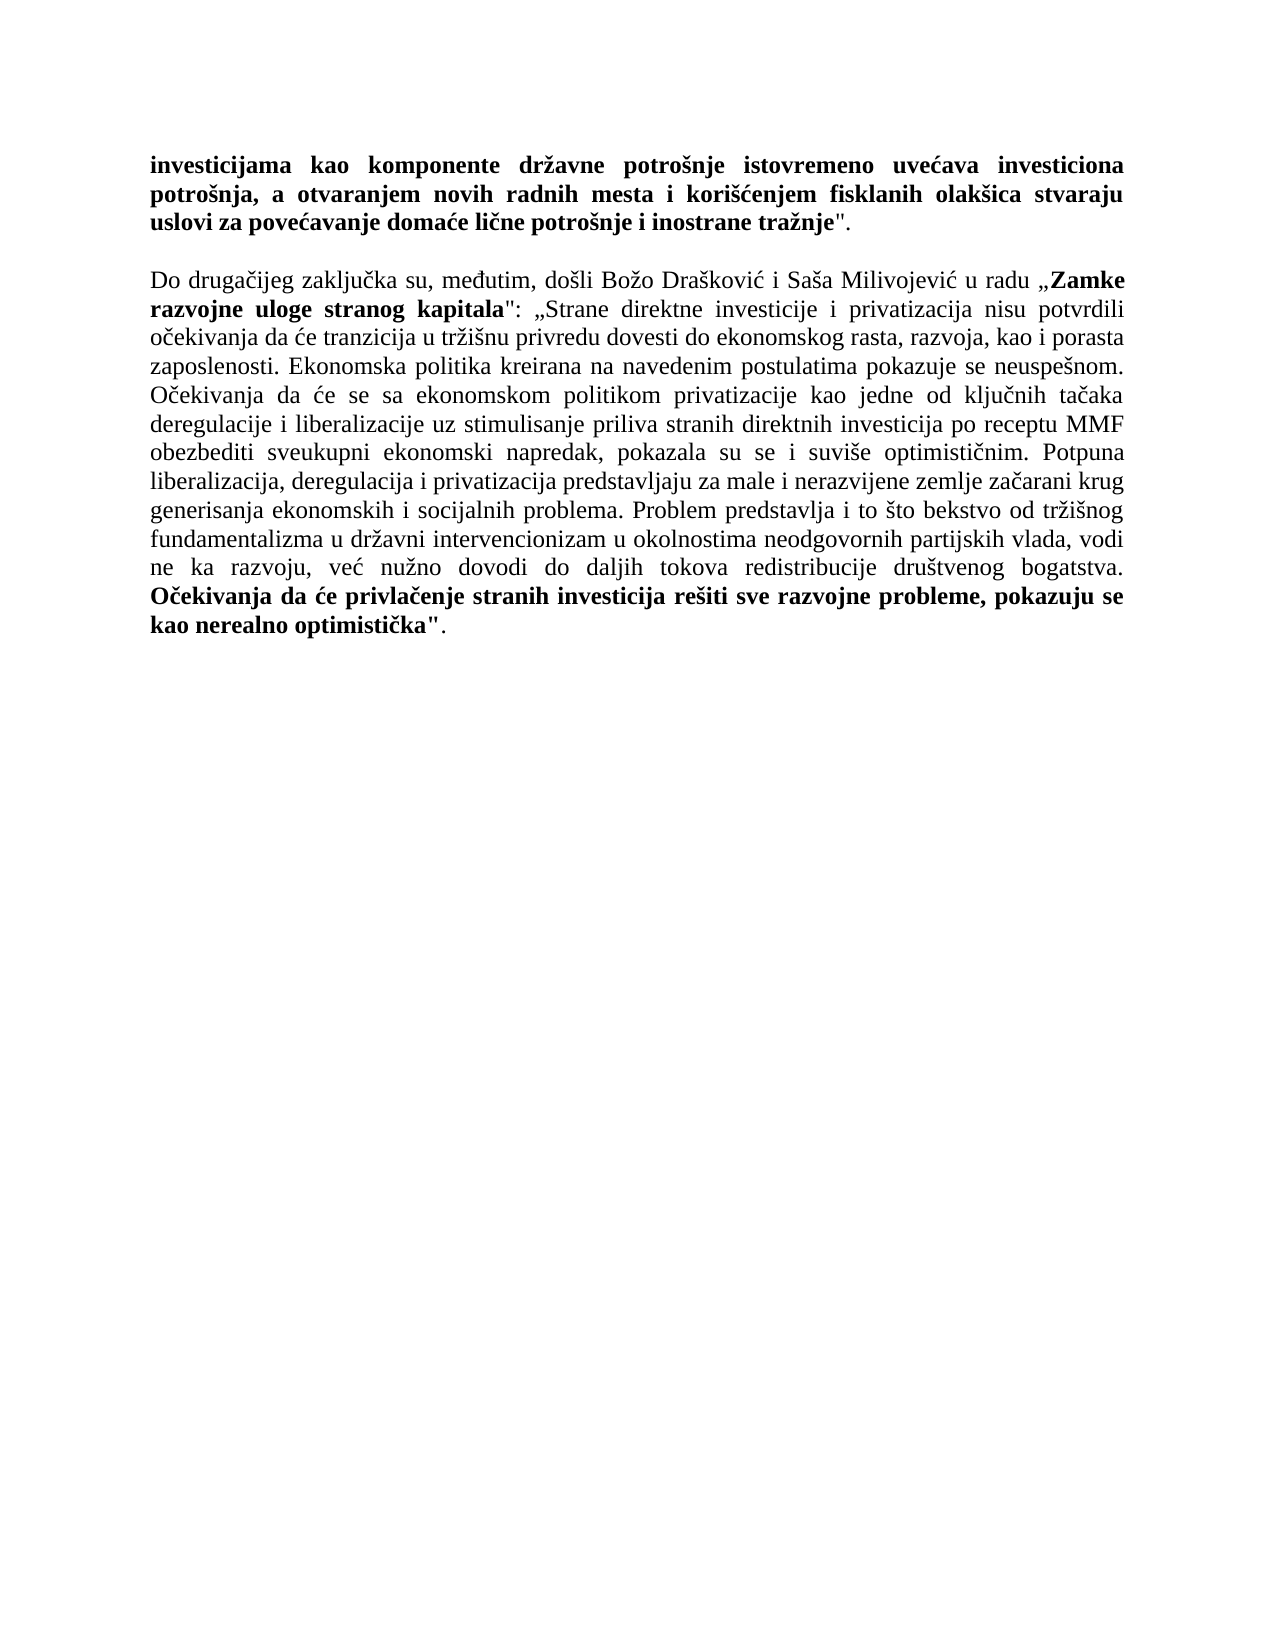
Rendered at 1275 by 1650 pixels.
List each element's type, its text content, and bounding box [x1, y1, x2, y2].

text Do drugačijeg zaključka su, međutim, došli Božo Drašković i Saša Milivojević u radu „Zamke razvojne uloge stranog kapitala": „Strane direktne investicije i privatizacija nisu potvrdili očekivanja da će tranzicija u tržišnu privredu dovesti do ekonomskog rasta, razvoja, kao i porasta zaposlenosti. Ekonomska politika kreirana na navedenim postulatima pokazuje se neuspešnom. Očekivanja da će se sa ekonomskom politikom privatizacije kao jedne od ključnih tačaka deregulacije i liberalizacije uz stimulisanje priliva stranih direktnih investicija po receptu MMF obezbediti sveukupni ekonomski napredak, pokazala su se i suviše optimističnim. Potpuna liberalizacija, deregulacija i privatizacija predstavljaju za male i nerazvijene zemlje začarani krug generisanja ekonomskih i socijalnih problema. Problem predstavlja i to što bekstvo od tržišnog fundamentalizma u državni intervencionizam u okolnostima neodgovornih partijskih vlada, vodi ne ka razvoju, već nužno dovodi do daljih tokova redistribucije društvenog bogatstva. Očekivanja da će privlačenje stranih investicija rešiti sve razvojne probleme, pokazuju se kao nerealno optimistička". [150, 265, 1125, 639]
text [150, 150, 1125, 236]
